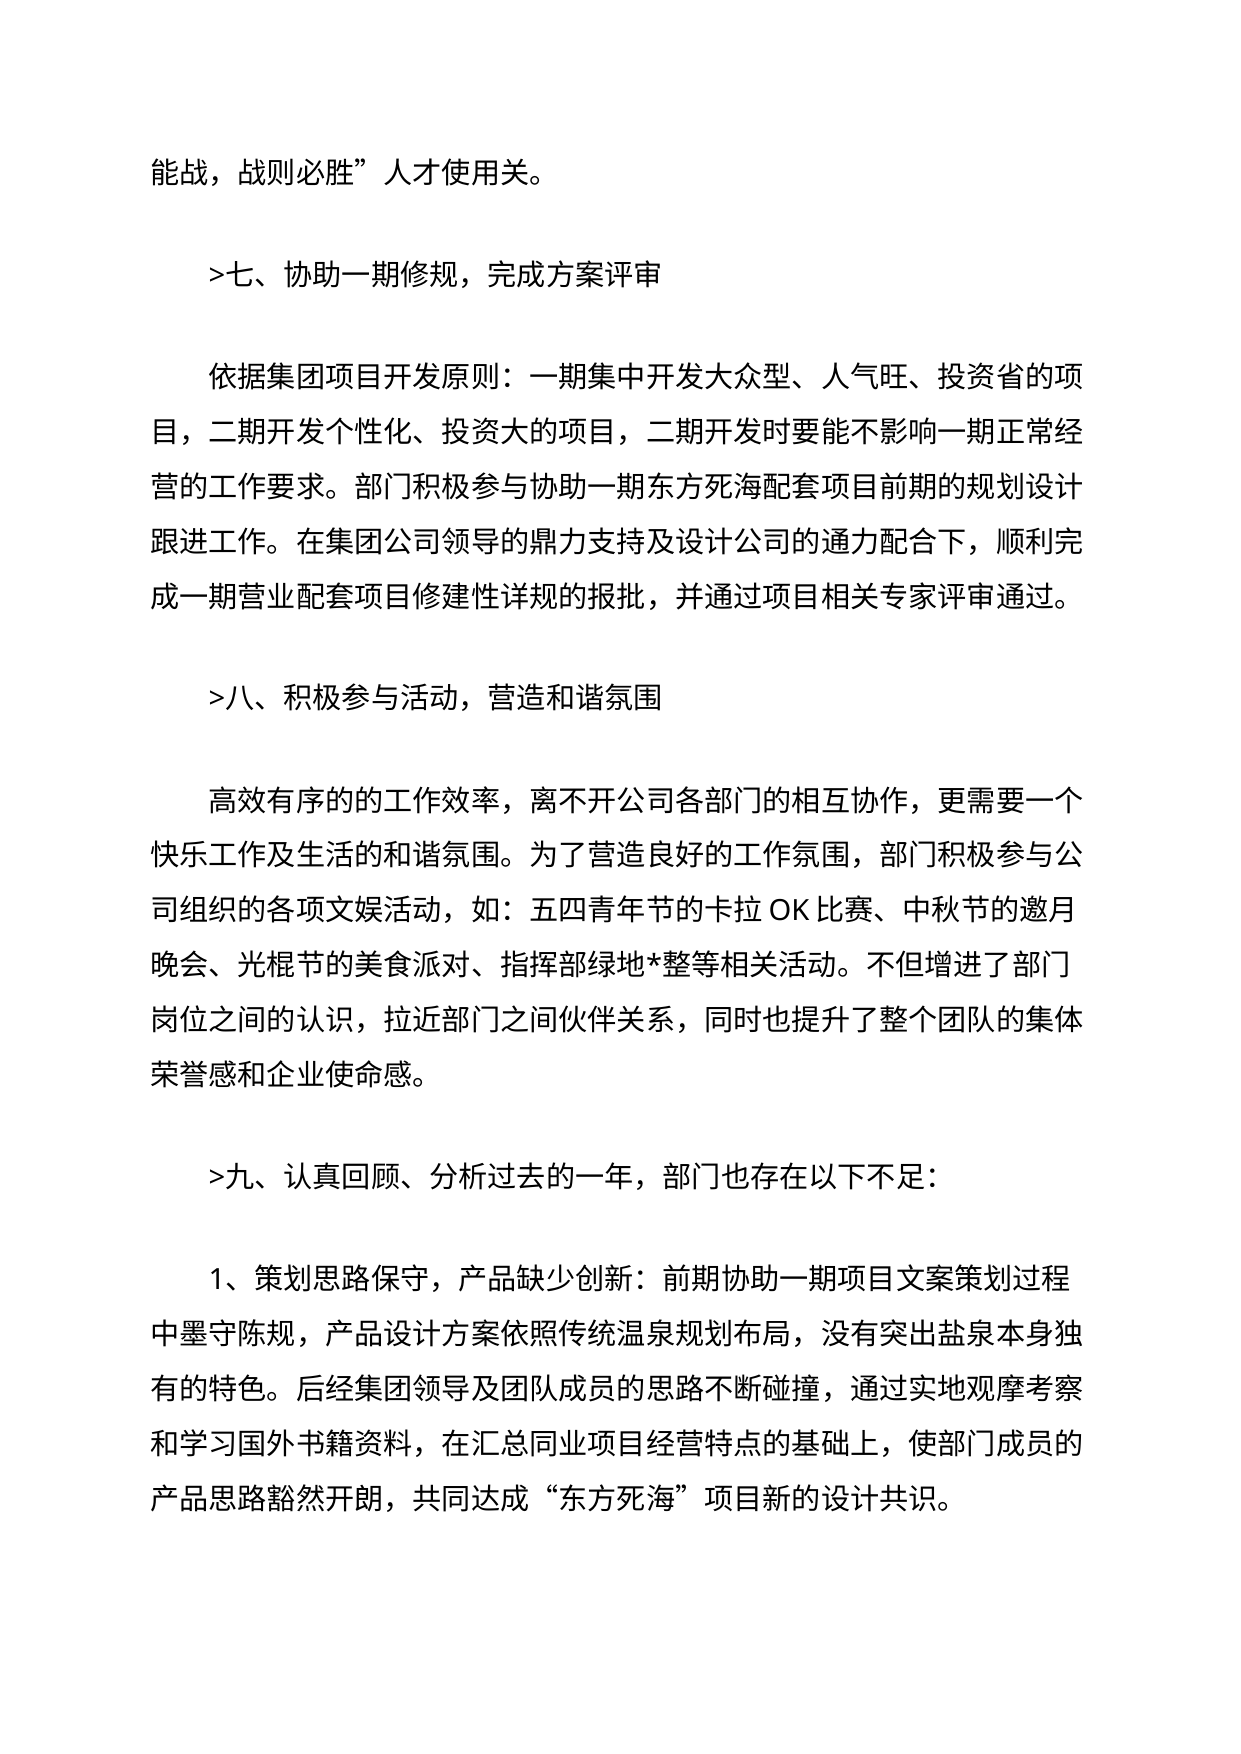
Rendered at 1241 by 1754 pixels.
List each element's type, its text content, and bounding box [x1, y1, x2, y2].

text >九、认真回顾、分析过去的一年，部门也存在以下不足： [150, 1153, 1090, 1196]
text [150, 150, 1090, 192]
text 1、策划思路保守，产品缺少创新：前期协助一期项目文案策划过程中墨守陈规，产品设计方案依照传统温泉规划布局，没有突出盐泉本身独有的特色。后经集团领导及团队成员的思路不断碰撞，通过实地观摩考察和学习国外书籍资料，在汇总同业项目经营特点的基础上，使部门成员的产品思路豁然开朗，共同达成“东方死海”项目新的设计共识。 [150, 1256, 1090, 1517]
text 依据集团项目开发原则：一期集中开发大众型、人气旺、投资省的项目，二期开发个性化、投资大的项目，二期开发时要能不影响一期正常经营的工作要求。部门积极参与协助一期东方死海配套项目前期的规划设计跟进工作。在集团公司领导的鼎力支持及设计公司的通力配合下，顺利完成一期营业配套项目修建性详规的报批，并通过项目相关专家评审通过。 [150, 354, 1090, 616]
text >七、协助一期修规，完成方案评审 [150, 252, 1090, 294]
text >八、积极参与活动，营造和谐氛围 [150, 675, 1090, 717]
text 高效有序的的工作效率，离不开公司各部门的相互协作，更需要一个快乐工作及生活的和谐氛围。为了营造良好的工作氛围，部门积极参与公司组织的各项文娱活动，如：五四青年节的卡拉OK比赛、中秋节的邀月晚会、光棍节的美食派对、指挥部绿地*整等相关活动。不但增进了部门岗位之间的认识，拉近部门之间伙伴关系，同时也提升了整个团队的集体荣誉感和企业使命感。 [150, 777, 1090, 1094]
